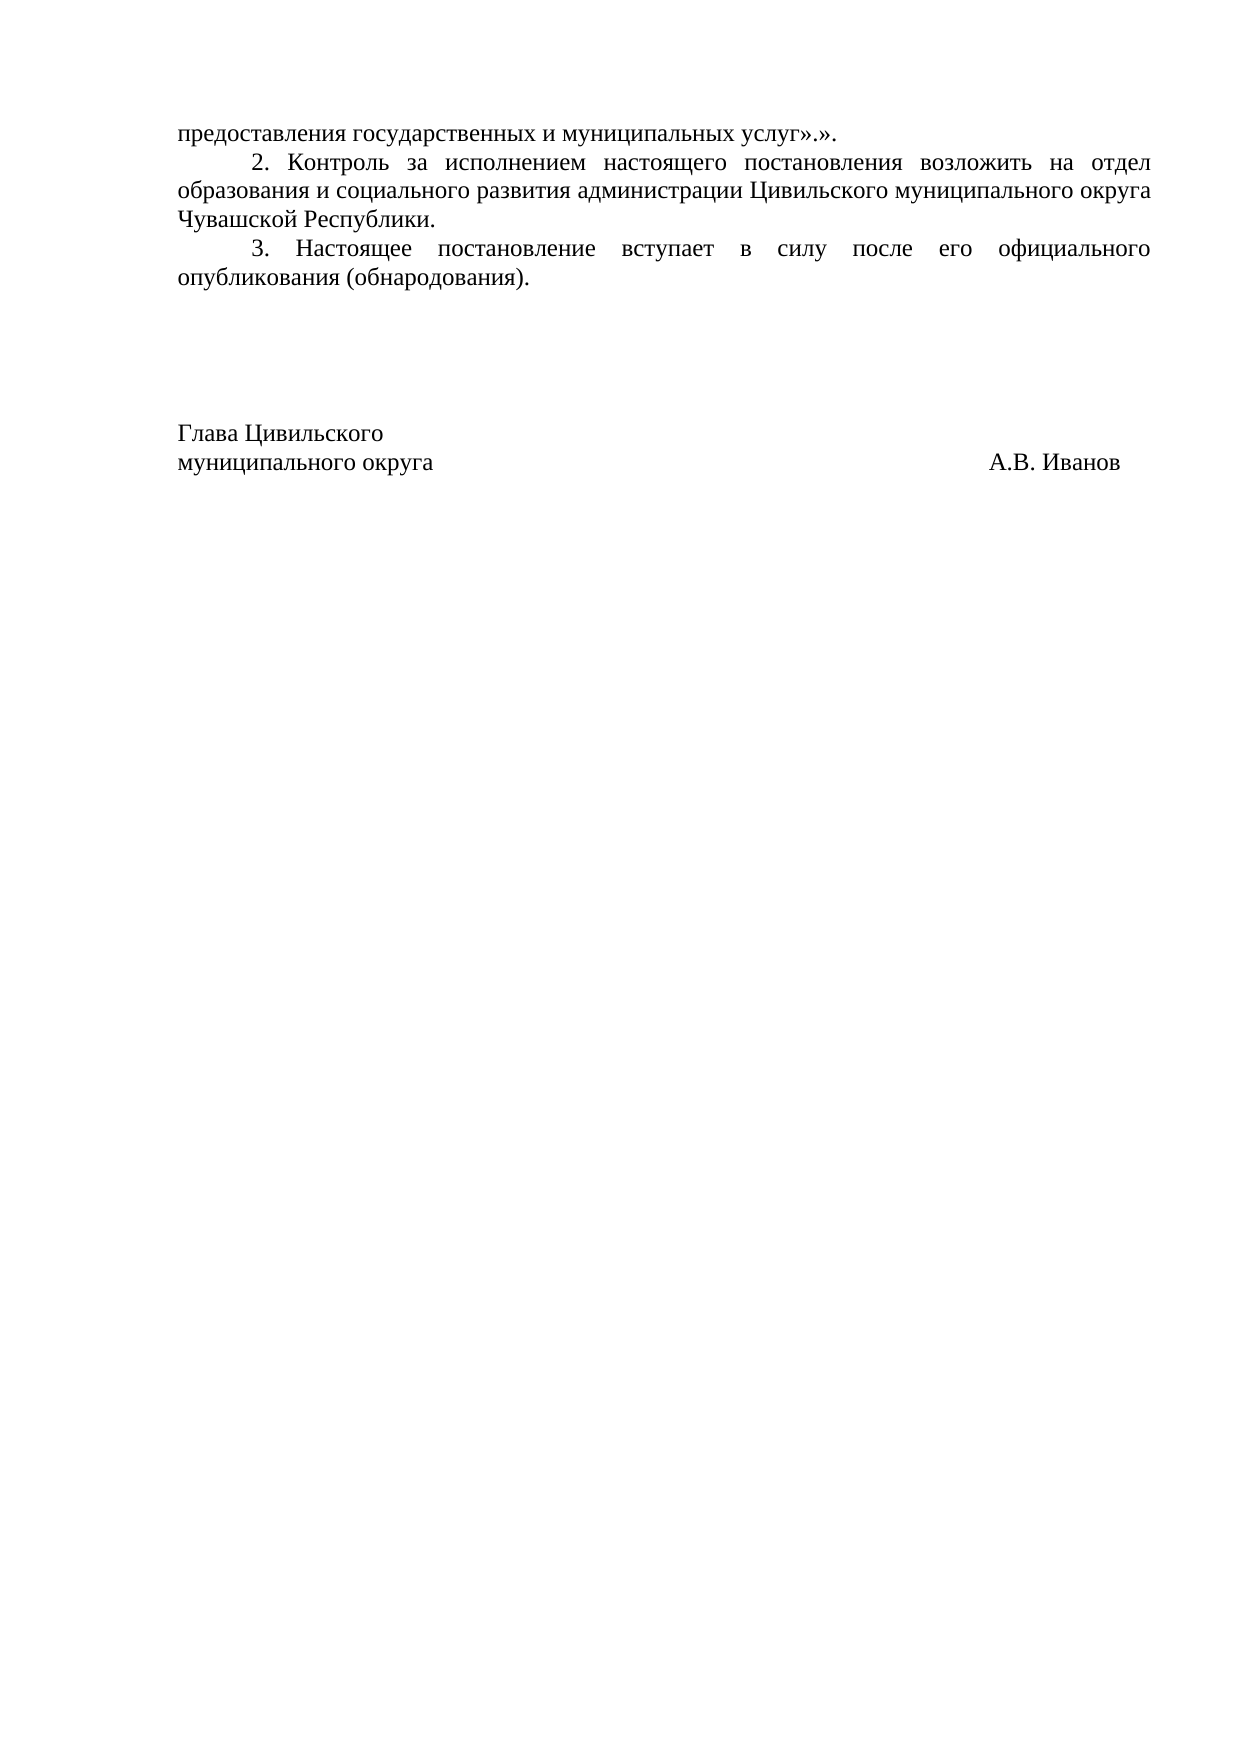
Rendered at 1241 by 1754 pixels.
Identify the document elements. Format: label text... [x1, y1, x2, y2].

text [177, 118, 1152, 147]
text Глава Цивильского [177, 418, 1152, 447]
text 2. Контроль за исполнением настоящего постановления возложить на отдел образования и социального развития администрации Цивильского муниципального округа Чувашской Республики. [177, 147, 1152, 233]
text 3. Настоящее постановление вступает в силу после его официального опубликования (обнародования). [177, 233, 1152, 291]
text муниципального округа А.В. Иванов [177, 447, 1152, 476]
